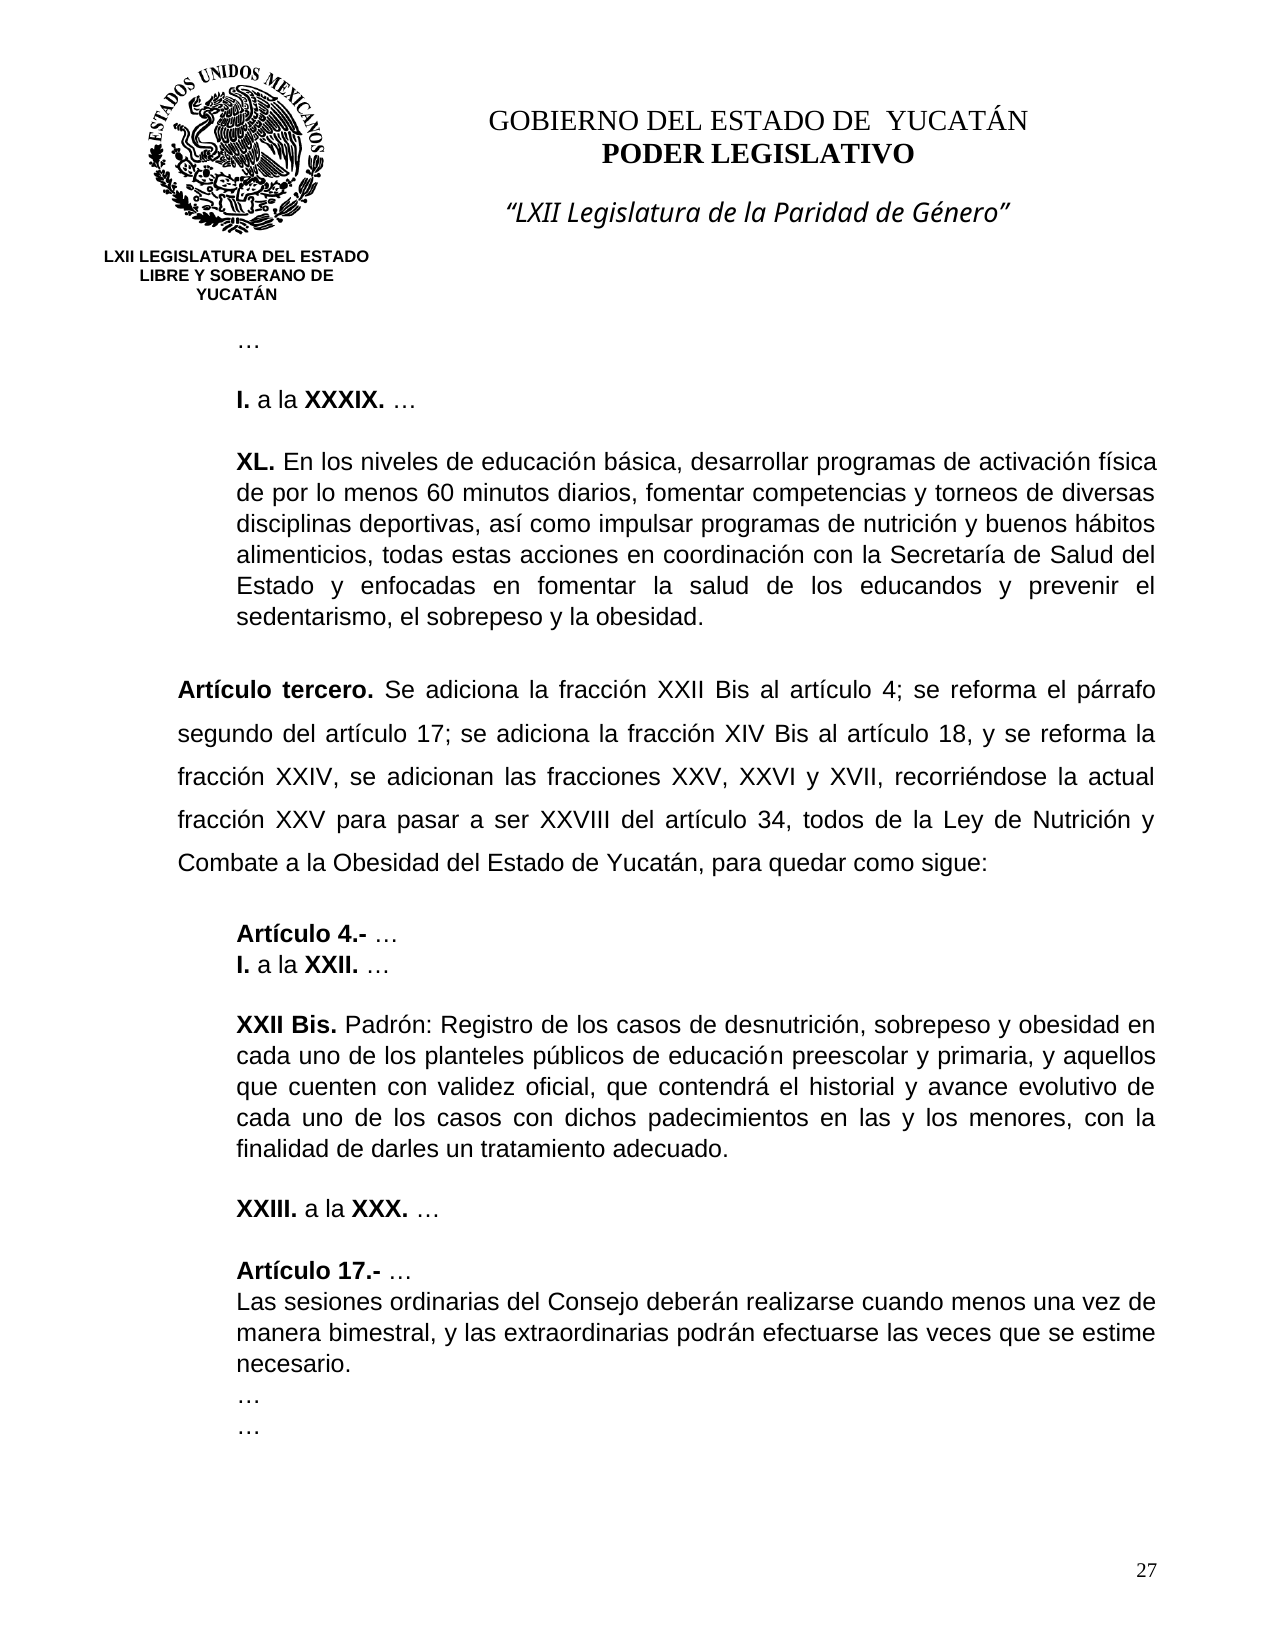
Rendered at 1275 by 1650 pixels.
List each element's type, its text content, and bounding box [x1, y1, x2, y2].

text Artículo 17.- … [236, 1256, 1157, 1285]
picture [105, 23, 367, 275]
text Las sesiones ordinarias del Consejo deberán realizarse cuando menos una vez de manera bimestral, y las extraordinarias podrán efectuarse las veces que se estime necesario. [236, 1287, 1157, 1378]
text … [236, 325, 1157, 354]
text Artículo tercero. Se adiciona la fracción XXII Bis al artículo 4; se reforma el párrafo segundo del artículo 17; se adiciona la fracción XIV Bis al artículo 18, y se reforma la fracción XXIV, se adicionan las fracciones XXV, XXVI y XVII, recorriéndose la actual fracción XXV para pasar a ser XXVIII del artículo 34, todos de la Ley de Nutrición y Combate a la Obesidad del Estado de Yucatán, para quedar como sigue: [177, 675, 1157, 877]
text XL. En los niveles de educación básica, desarrollar programas de activación física de por lo menos 60 minutos diarios, fomentar competencias y torneos de diversas disciplinas deportivas, así como impulsar programas de nutrición y buenos hábitos alimenticios, todas estas acciones en coordinación con la Secretaría de Salud del Estado y enfocadas en fomentar la salud de los educandos y prevenir el sedentarismo, el sobrepeso y la obesidad. [236, 447, 1157, 631]
text XXII Bis. Padrón: Registro de los casos de desnutrición, sobrepeso y obesidad en cada uno de los planteles públicos de educación preescolar y primaria, y aquellos que cuenten con validez oficial, que contendrá el historial y avance evolutivo de cada uno de los casos con dichos padecimientos en las y los menores, con la finalidad de darles un tratamiento adecuado. [236, 1010, 1157, 1163]
text … [236, 1380, 1157, 1409]
text Artículo 4.- … [236, 919, 1157, 948]
text … [236, 1411, 1157, 1440]
text I. a la XXXIX. … [236, 385, 1157, 413]
text I. a la XXII. … [236, 950, 1157, 979]
text XXIII. a la XXX. … [236, 1194, 1157, 1223]
